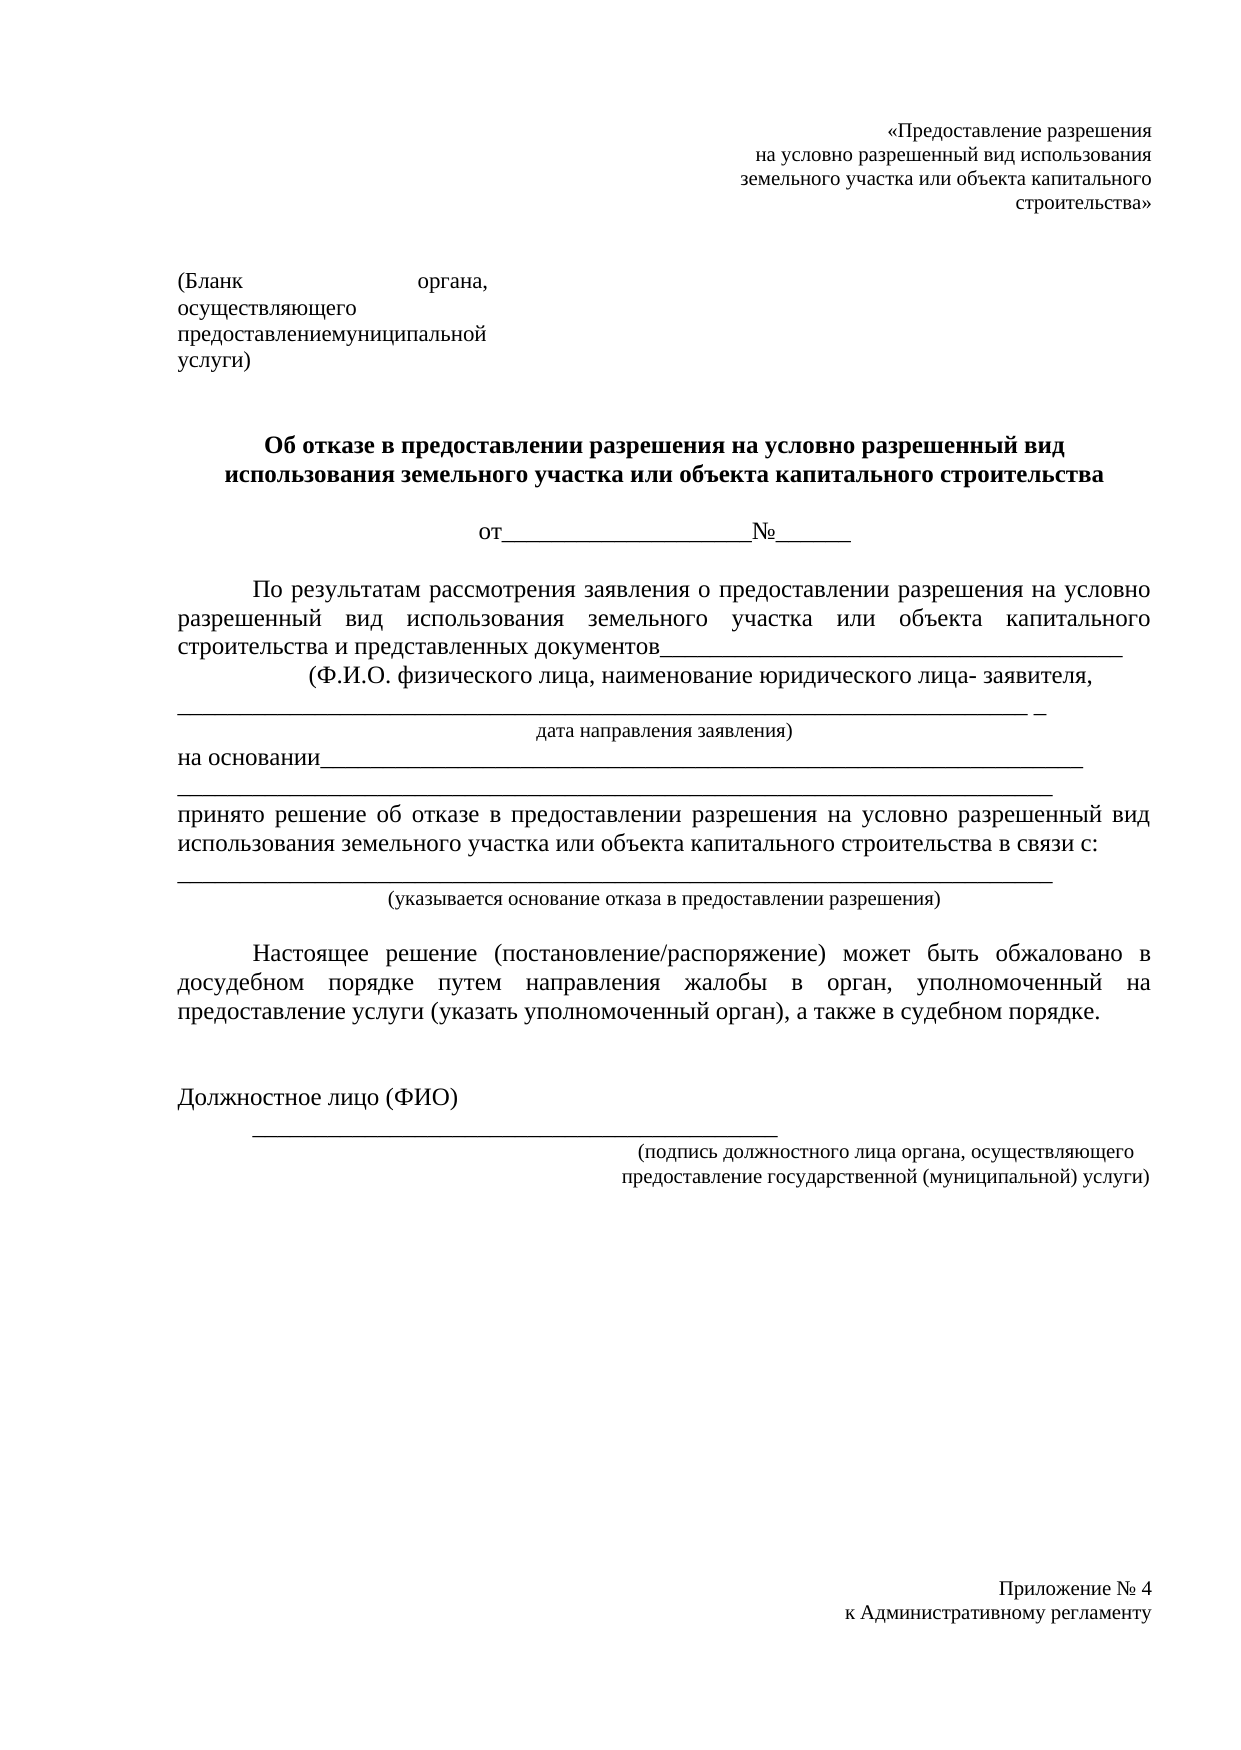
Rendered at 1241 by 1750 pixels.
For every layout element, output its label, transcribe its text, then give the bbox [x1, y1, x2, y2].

text ______________________________________________________________________ [177, 770, 1152, 799]
text ______________________________________________________________________ [177, 857, 1152, 885]
text к Административному регламенту [731, 1600, 1152, 1624]
subtitle Об отказе в предоставлении разрешения на условно разрешенный вид использования земельного участка или объекта капитального строительства [177, 430, 1152, 488]
text «Предоставление разрешения [731, 118, 1152, 142]
text По результатам рассмотрения заявления о предоставлении разрешения на условно разрешенный вид использования земельного участка или объекта капитального строительства и представленных документов_____________________________________ [177, 574, 1152, 660]
text Настоящее решение (постановление/распоряжение) может быть обжаловано в досудебном порядке путем направления жалобы в орган, уполномоченный на предоставление услуги (указать уполномоченный орган), а также в судебном порядке. [177, 938, 1152, 1024]
text на основании_____________________________________________________________ [177, 742, 1152, 770]
text Приложение № 4 [177, 1576, 1152, 1600]
text (указывается основание отказа в предоставлении разрешения) [177, 885, 1152, 909]
text на условно разрешенный вид использования земельного участка или объекта капитального строительства» [731, 142, 1152, 214]
text (Ф.И.О. физического лица, наименование юридического лица- заявителя, [177, 660, 1152, 689]
text от____________________№______ [177, 516, 1152, 545]
text (Бланк органа, осуществляющего предоставлениемуниципальной услуги) [177, 267, 488, 373]
text ____________________________________________________________________ _ [177, 689, 1152, 718]
text дата направления заявления) [177, 718, 1152, 742]
text (подпись должностного лица органа, осуществляющего предоставление государственной (муниципальной) услуги) [620, 1139, 1152, 1188]
text Должностное лицо (ФИО) __________________________________________ [177, 1082, 1152, 1139]
text принято решение об отказе в предоставлении разрешения на условно разрешенный вид использования земельного участка или объекта капитального строительства в связи с: [177, 799, 1152, 857]
